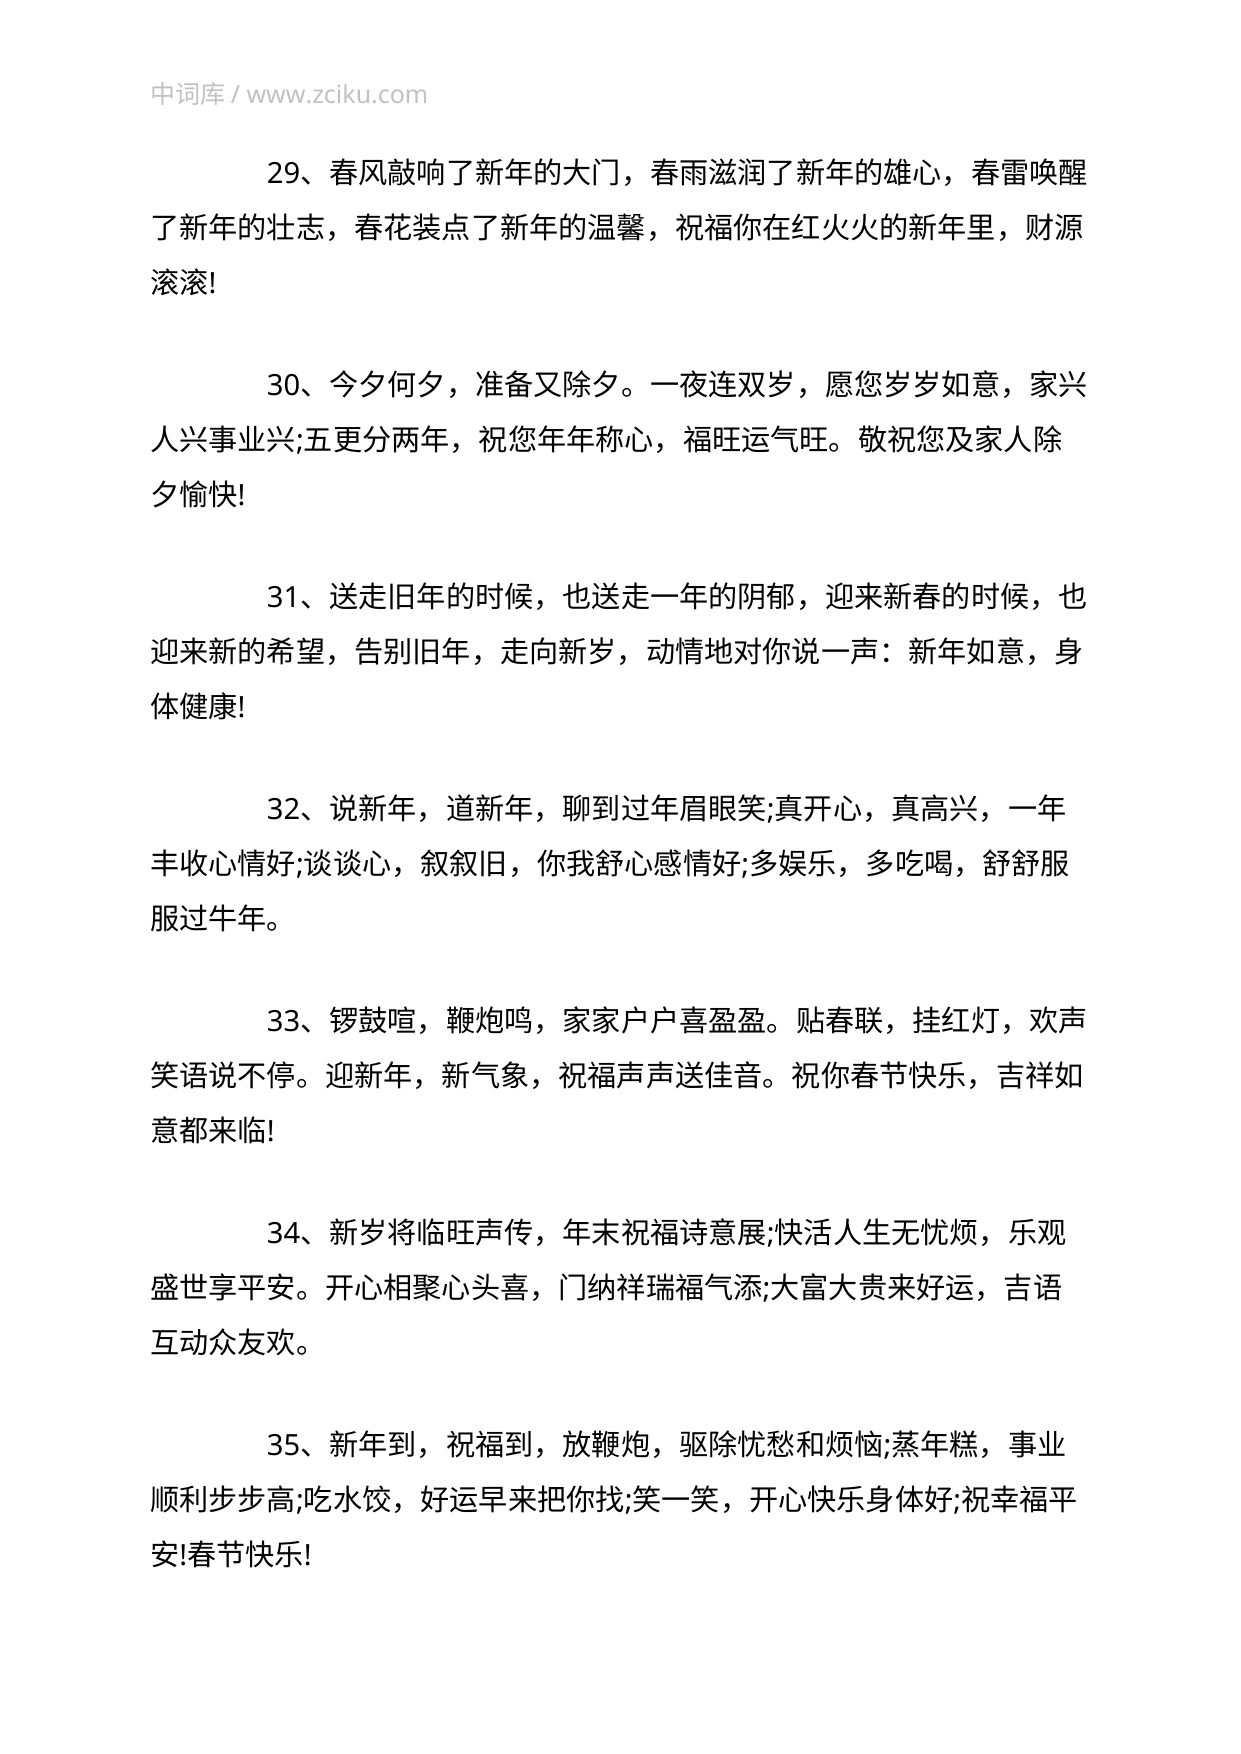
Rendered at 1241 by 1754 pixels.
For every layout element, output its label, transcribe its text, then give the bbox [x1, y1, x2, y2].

text 31、送走旧年的时候，也送走一年的阴郁，迎来新春的时候，也迎来新的希望，告别旧年，走向新岁，动情地对你说一声：新年如意，身体健康! [150, 574, 1090, 726]
text 33、锣鼓喧，鞭炮鸣，家家户户喜盈盈。贴春联，挂红灯，欢声笑语说不停。迎新年，新气象，祝福声声送佳音。祝你春节快乐，吉祥如意都来临! [150, 997, 1090, 1150]
text 32、说新年，道新年，聊到过年眉眼笑;真开心，真高兴，一年丰收心情好;谈谈心，叙叙旧，你我舒心感情好;多娱乐，多吃喝，舒舒服服过牛年。 [150, 786, 1090, 938]
text 35、新年到，祝福到，放鞭炮，驱除忧愁和烦恼;蒸年糕，事业顺利步步高;吃水饺，好运早来把你找;笑一笑，开心快乐身体好;祝幸福平安!春节快乐! [150, 1421, 1090, 1573]
text 34、新岁将临旺声传，年末祝福诗意展;快活人生无忧烦，乐观盛世享平安。开心相聚心头喜，门纳祥瑞福气添;大富大贵来好运，吉语互动众友欢。 [150, 1209, 1090, 1362]
text 29、春风敲响了新年的大门，春雨滋润了新年的雄心，春雷唤醒了新年的壮志，春花装点了新年的温馨，祝福你在红火火的新年里，财源滚滚! [150, 150, 1090, 302]
text 30、今夕何夕，准备又除夕。一夜连双岁，愿您岁岁如意，家兴人兴事业兴;五更分两年，祝您年年称心，福旺运气旺。敬祝您及家人除夕愉快! [150, 362, 1090, 514]
